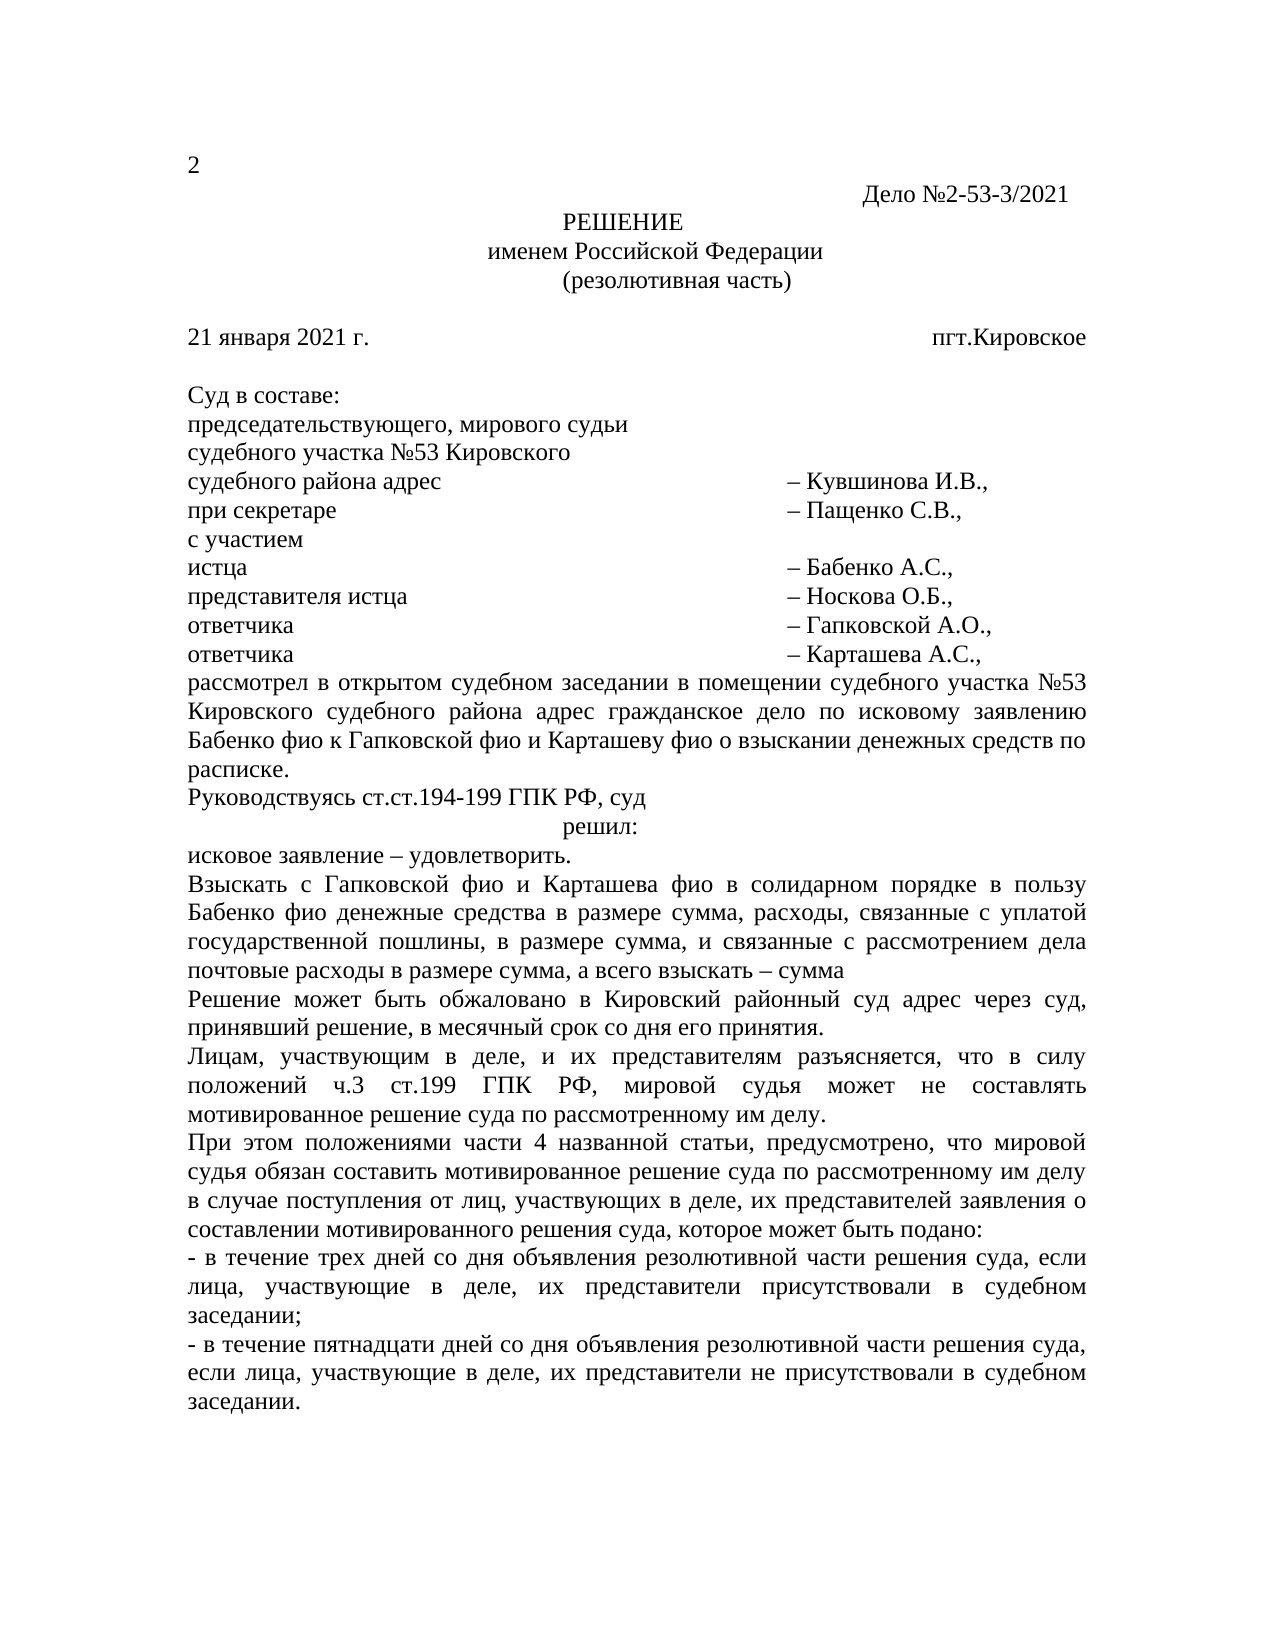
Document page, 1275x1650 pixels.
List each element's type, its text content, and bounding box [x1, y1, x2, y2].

text РЕШЕНИЕ [487, 207, 1087, 236]
text ответчика – Карташева А.С., [187, 639, 1087, 667]
text именем Российской Федерации [412, 236, 1087, 265]
text представителя истца – Носкова О.Б., [187, 581, 1087, 610]
text Суд в составе: [187, 380, 1087, 409]
text судебного участка №53 Кировского [187, 437, 1087, 466]
text истца – Бабенко А.С., [187, 552, 1087, 581]
text рассмотрел в открытом судебном заседании в помещении судебного участка №53 Кировского судебного района адрес гражданское дело по исковому заявлению Бабенко фио к Гапковской фио и Карташеву фио о взыскании денежных средств по расписке. [187, 667, 1087, 782]
text 2 [187, 150, 1087, 179]
text Руководствуясь ст.ст.194-199 ГПК РФ, суд [187, 782, 1087, 811]
text судебного района адрес – Кувшинова И.В., [187, 466, 1087, 495]
text исковое заявление – удовлетворить. [187, 840, 1087, 869]
text При этом положениями части 4 названной статьи, предусмотрено, что мировой судья обязан составить мотивированное решение суда по рассмотренному им делу в случае поступления от лиц, участвующих в деле, их представителей заявления о составлении мотивированного решения суда, которое может быть подано: [187, 1127, 1087, 1242]
text Решение может быть обжаловано в Кировский районный суд адрес через суд, принявший решение, в месячный срок со дня его принятия. [187, 984, 1087, 1041]
text (резолютивная часть) [487, 265, 1087, 294]
text с участием [187, 524, 1087, 552]
text Взыскать с Гапковской фио и Карташева фио в солидарном порядке в пользу Бабенко фио денежные средства в размере сумма, расходы, связанные с уплатой государственной пошлины, в размере сумма, и связанные с рассмотрением дела почтовые расходы в размере сумма, а всего взыскать – сумма [187, 869, 1087, 984]
text - в течение трех дней со дня объявления резолютивной части решения суда, если лица, участвующие в деле, их представители присутствовали в судебном заседании; [187, 1242, 1087, 1329]
text решил: [487, 811, 1087, 840]
text - в течение пятнадцати дней со дня объявления резолютивной части решения суда, если лица, участвующие в деле, их представители не присутствовали в судебном заседании. [187, 1329, 1087, 1415]
text Лицам, участвующим в деле, и их представителям разъясняется, что в силу положений ч.3 ст.199 ГПК РФ, мировой судья может не составлять мотивированное решение суда по рассмотренному им делу. [187, 1041, 1087, 1127]
text председательствующего, мирового судьи [187, 409, 1087, 437]
text при секретаре – Пащенко С.В., [187, 495, 1087, 524]
text 21 января 2021 г. пгт.Кировское [187, 322, 1087, 351]
text ответчика – Гапковской А.О., [187, 610, 1087, 639]
text Дело №2-53-3/2021 [187, 179, 1087, 207]
